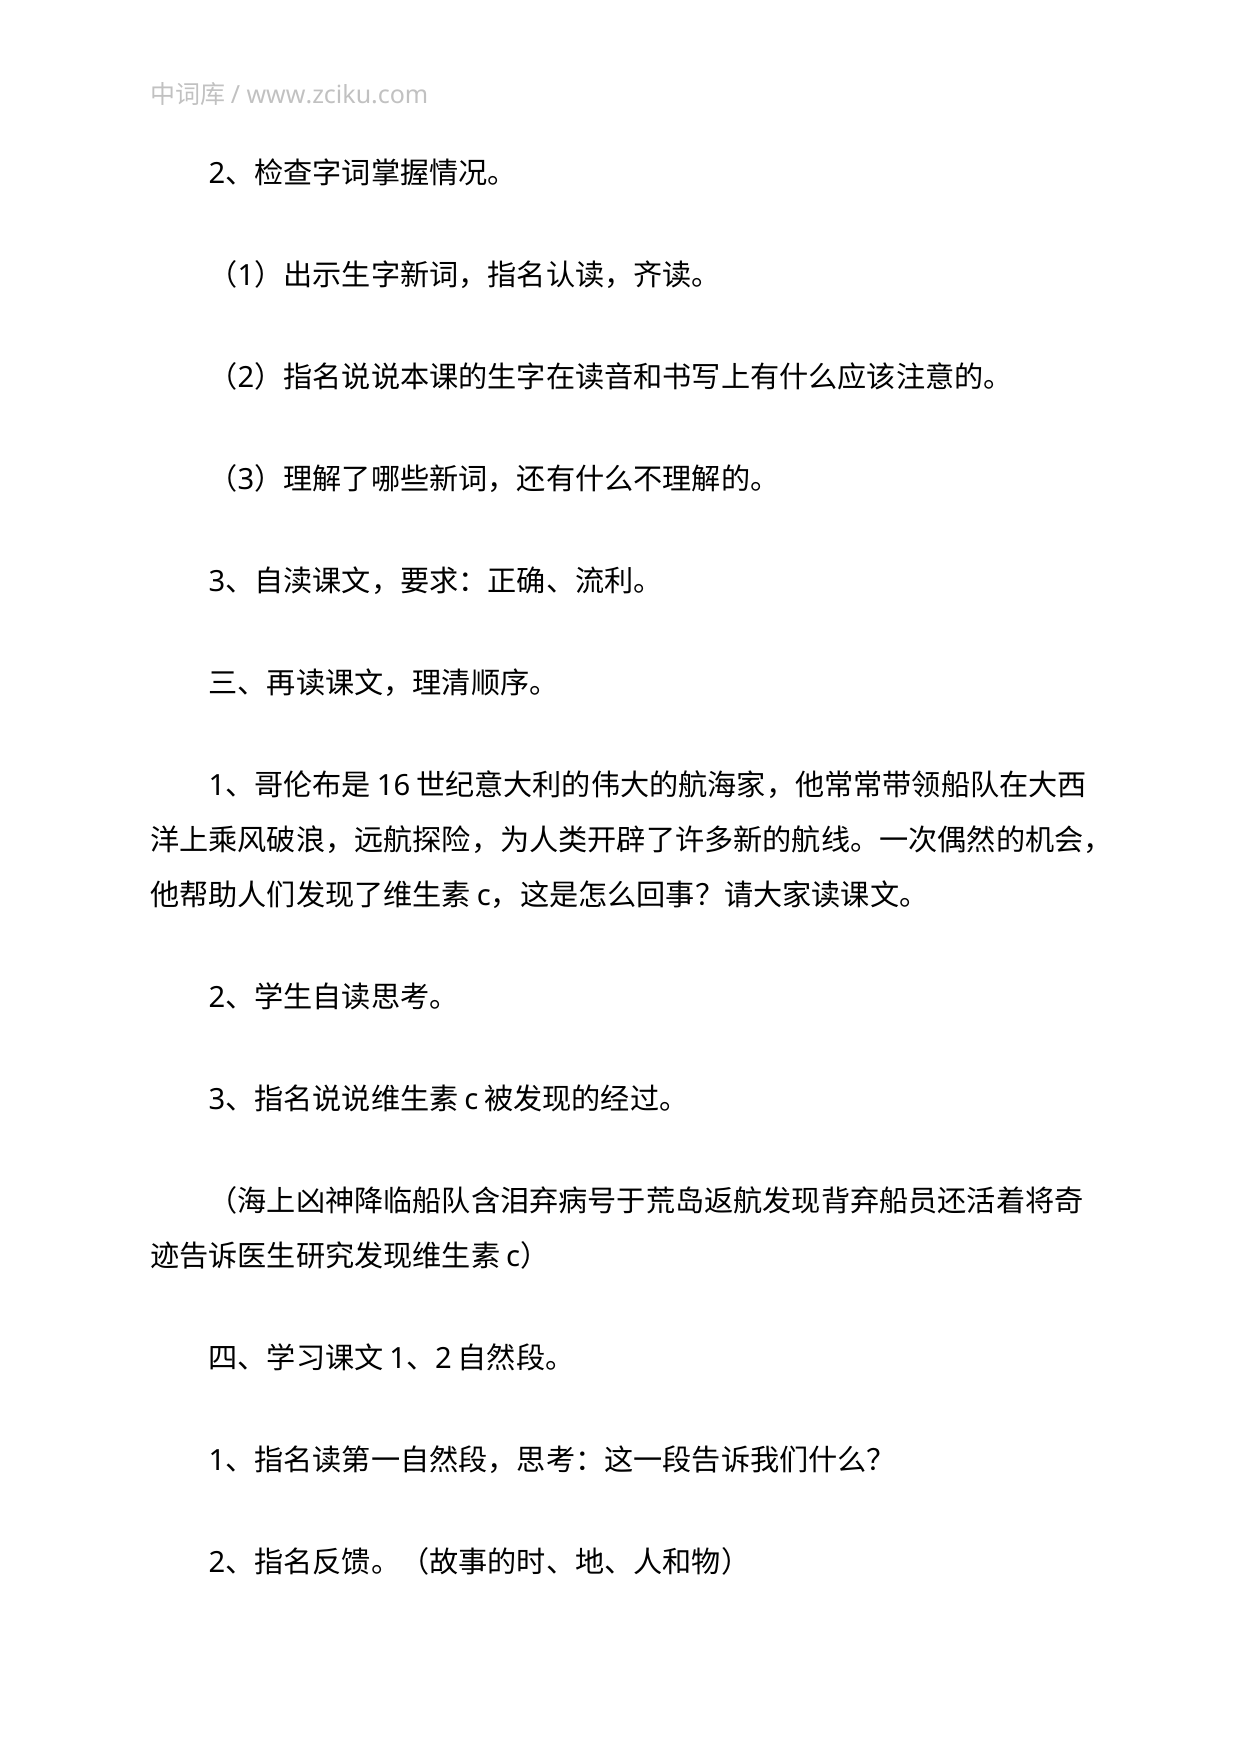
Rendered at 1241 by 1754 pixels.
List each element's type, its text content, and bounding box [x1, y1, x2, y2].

text 2、指名反馈。（故事的时、地、人和物） [150, 1538, 1090, 1581]
text 3、指名说说维生素c被发现的经过。 [150, 1076, 1090, 1118]
text 3、自渎课文，要求：正确、流利。 [150, 558, 1090, 600]
text （1）出示生字新词，指名认读，齐读。 [150, 252, 1090, 294]
text 1、指名读第一自然段，思考：这一段告诉我们什么？ [150, 1436, 1090, 1479]
text （2）指名说说本课的生字在读音和书写上有什么应该注意的。 [150, 354, 1090, 396]
text （海上凶神降临船队含泪弃病号于荒岛返航发现背弃船员还活着将奇迹告诉医生研究发现维生素c） [150, 1177, 1090, 1275]
text （3）理解了哪些新词，还有什么不理解的。 [150, 456, 1090, 498]
text 四、学习课文1、2自然段。 [150, 1334, 1090, 1377]
text 2、检查字词掌握情况。 [150, 150, 1090, 192]
text 1、哥伦布是16世纪意大利的伟大的航海家，他常常带领船队在大西洋上乘风破浪，远航探险，为人类开辟了许多新的航线。一次偶然的机会，他帮助人们发现了维生素c，这是怎么回事？请大家读课文。 [150, 762, 1090, 914]
text 2、学生自读思考。 [150, 973, 1090, 1016]
text 三、再读课文，理清顺序。 [150, 660, 1090, 702]
